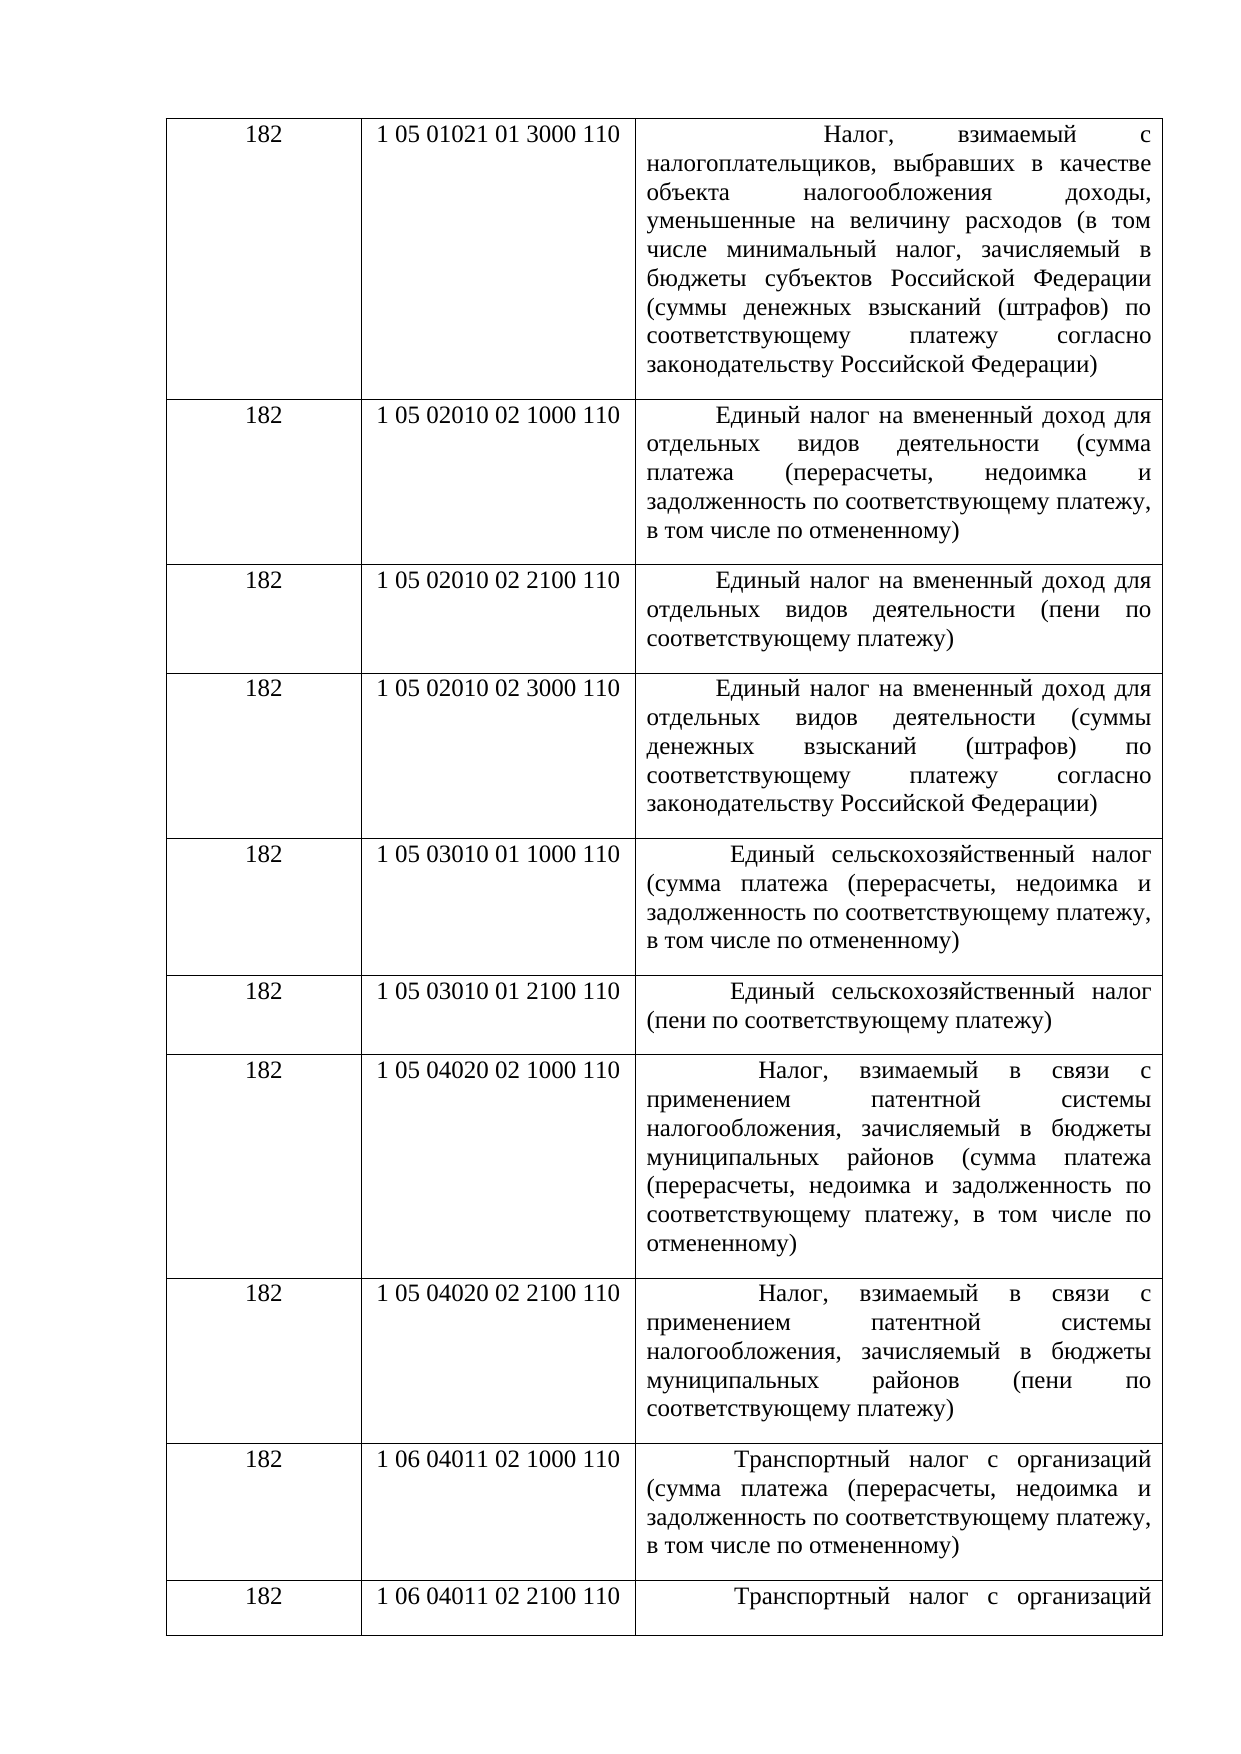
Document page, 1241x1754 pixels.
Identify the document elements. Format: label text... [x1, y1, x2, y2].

table_cell 1 05 02010 02 3000 110 [362, 674, 635, 838]
table_cell 182 [167, 400, 361, 564]
table_cell 182 [167, 674, 361, 838]
table_cell 1 06 04011 02 1000 110 [362, 1444, 635, 1580]
table_cell 182 [167, 839, 361, 975]
table_cell 182 [167, 119, 361, 399]
table_cell Единый сельскохозяйственный налог (сумма платежа (перерасчеты, недоимка и задолженность по соответствующему платежу, в том числе по отмененному) [636, 839, 1162, 975]
table_cell 1 05 02010 02 2100 110 [362, 565, 635, 672]
table_cell Единый налог на вмененный доход для отдельных видов деятельности (суммы денежных взысканий (штрафов) по соответствующему платежу согласно законодательству Российской Федерации) [636, 674, 1162, 838]
table_cell 182 [167, 565, 361, 672]
table_cell Единый налог на вмененный доход для отдельных видов деятельности (сумма платежа (перерасчеты, недоимка и задолженность по соответствующему платежу, в том числе по отмененному) [636, 400, 1162, 564]
table_cell 182 [167, 1055, 361, 1277]
table_cell 182 [167, 976, 361, 1054]
table_cell 1 05 01021 01 3000 110 [362, 119, 635, 399]
table_cell Единый налог на вмененный доход для отдельных видов деятельности (пени по соответствующему платежу) [636, 565, 1162, 672]
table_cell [636, 1581, 1162, 1634]
table_cell 1 05 04020 02 1000 110 [362, 1055, 635, 1277]
table_cell Транспортный налог с организаций (сумма платежа (перерасчеты, недоимка и задолженность по соответствующему платежу, в том числе по отмененному) [636, 1444, 1162, 1580]
table_cell Налог, взимаемый в связи с применением патентной системы налогообложения, зачисляемый в бюджеты муниципальных районов (пени по соответствующему платежу) [636, 1279, 1162, 1443]
table_cell 182 [167, 1581, 361, 1634]
table_cell 182 [167, 1279, 361, 1443]
table_cell Налог, взимаемый в связи с применением патентной системы налогообложения, зачисляемый в бюджеты муниципальных районов (сумма платежа (перерасчеты, недоимка и задолженность по соответствующему платежу, в том числе по отмененному) [636, 1055, 1162, 1277]
table_cell Налог, взимаемый с налогоплательщиков, выбравших в качестве объекта налогообложения доходы, уменьшенные на величину расходов (в том числе минимальный налог, зачисляемый в бюджеты субъектов Российской Федерации (суммы денежных взысканий (штрафов) по соответствующему платежу согласно законодательству Российской Федерации) [636, 119, 1162, 399]
table_cell Единый сельскохозяйственный налог (пени по соответствующему платежу) [636, 976, 1162, 1054]
table_cell 1 05 03010 01 1000 110 [362, 839, 635, 975]
table_cell 1 05 03010 01 2100 110 [362, 976, 635, 1054]
table_cell 1 05 02010 02 1000 110 [362, 400, 635, 564]
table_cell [362, 1581, 635, 1634]
table_cell 182 [167, 1444, 361, 1580]
table_cell 1 05 04020 02 2100 110 [362, 1279, 635, 1443]
